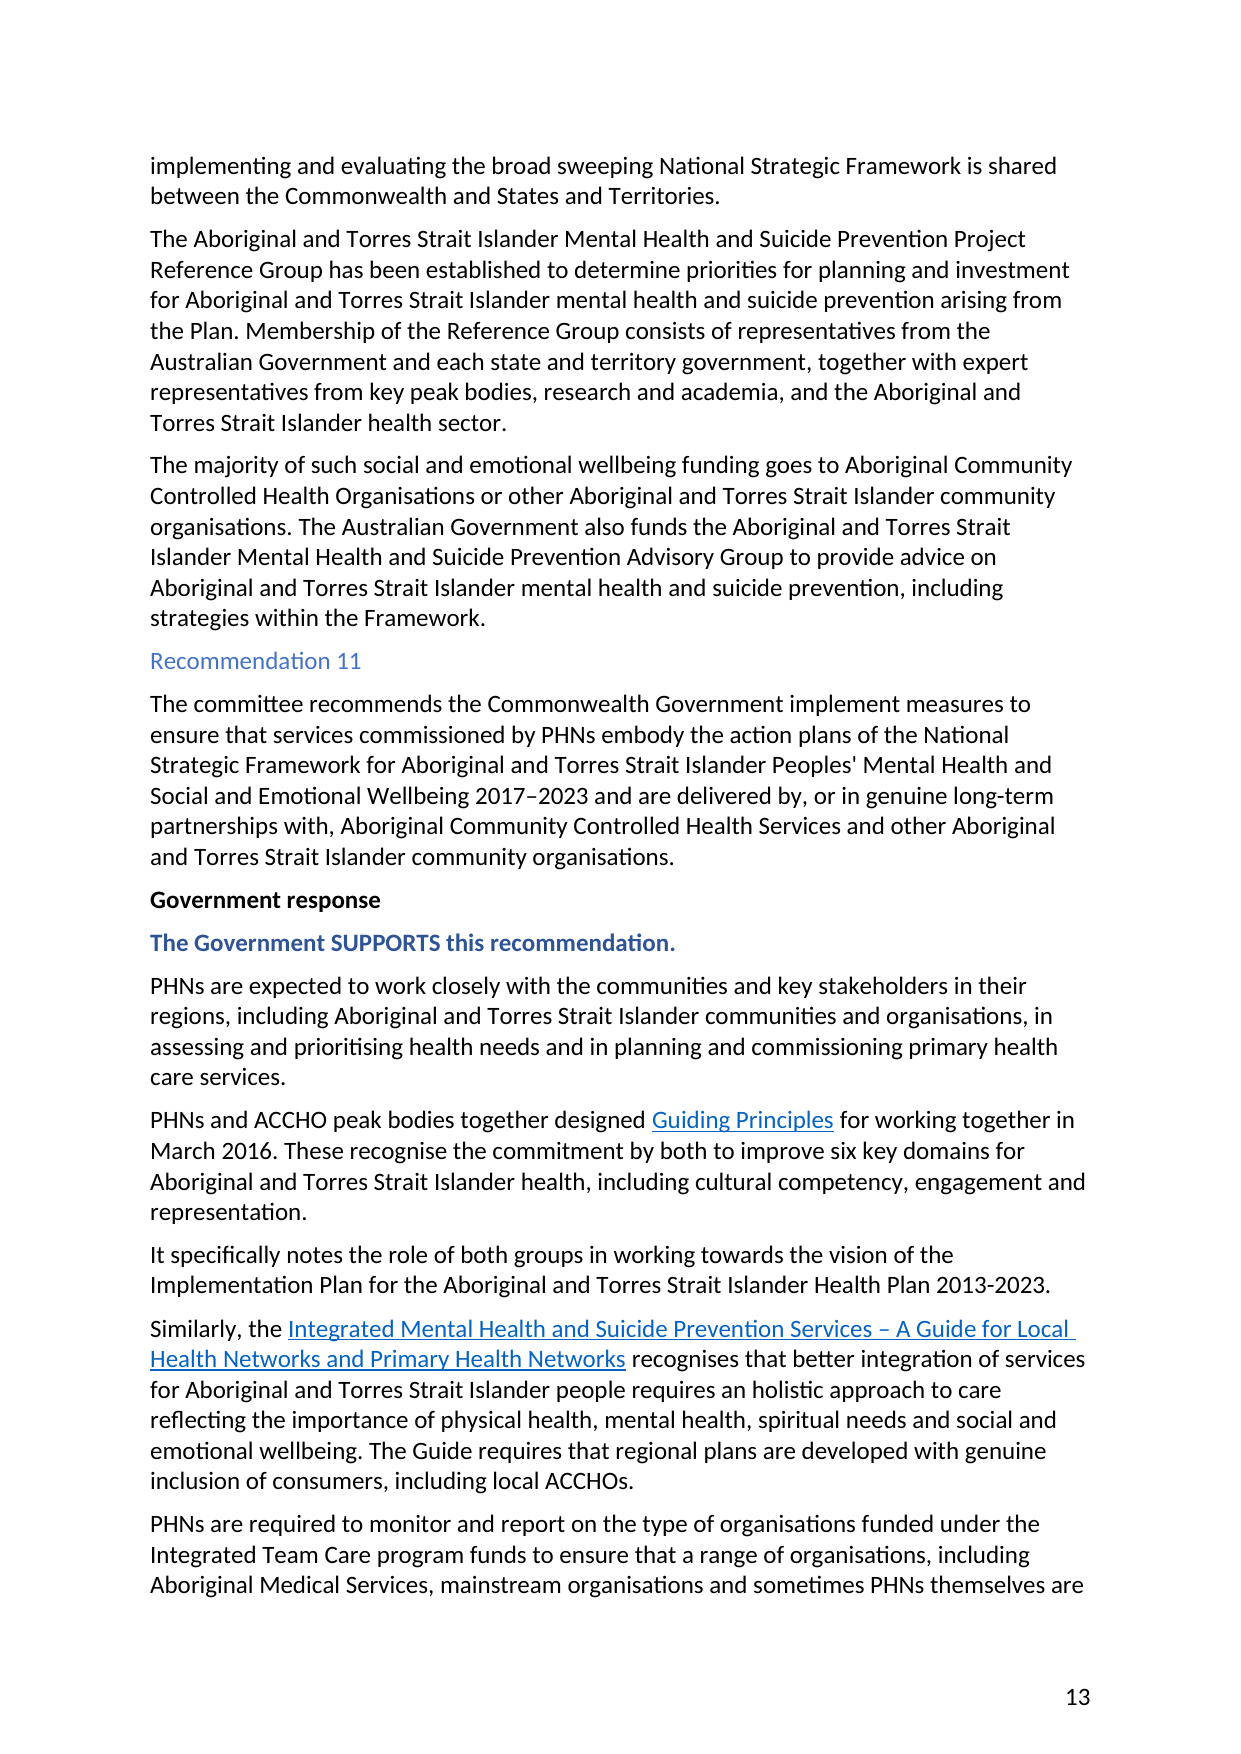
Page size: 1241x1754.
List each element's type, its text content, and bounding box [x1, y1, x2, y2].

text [150, 1508, 1090, 1600]
subtitle Recommendation 11 [150, 645, 1090, 676]
text PHNs and ACCHO peak bodies together designed Guiding Principles for working together in March 2016. These recognise the commitment by both to improve six key domains for Aboriginal and Torres Strait Islander health, including cultural competency, engagement and representation. [150, 1104, 1090, 1227]
text The Aboriginal and Torres Strait Islander Mental Health and Suicide Prevention Project Reference Group has been established to determine priorities for planning and investment for Aboriginal and Torres Strait Islander mental health and suicide prevention arising from the Plan. Membership of the Reference Group consists of representatives from the Australian Government and each state and territory government, together with expert representatives from key peak bodies, research and academia, and the Aboriginal and Torres Strait Islander health sector. [150, 223, 1090, 437]
subtitle The Government SUPPORTS this recommendation. [150, 927, 1090, 957]
text PHNs are expected to work closely with the communities and key stakeholders in their regions, including Aboriginal and Torres Strait Islander communities and organisations, in assessing and prioritising health needs and in planning and commissioning primary health care services. [150, 970, 1090, 1092]
subtitle Government response [150, 884, 1090, 914]
text The committee recommends the Commonwealth Government implement measures to ensure that services commissioned by PHNs embody the action plans of the National Strategic Framework for Aboriginal and Torres Strait Islander Peoples' Mental Health and Social and Emotional Wellbeing 2017–2023 and are delivered by, or in genuine long-term partnerships with, Aboriginal Community Controlled Health Services and other Aboriginal and Torres Strait Islander community organisations. [150, 688, 1090, 871]
text The majority of such social and emotional wellbeing funding goes to Aboriginal Community Controlled Health Organisations or other Aboriginal and Torres Strait Islander community organisations. The Australian Government also funds the Aboriginal and Torres Strait Islander Mental Health and Suicide Prevention Advisory Group to provide advice on Aboriginal and Torres Strait Islander mental health and suicide prevention, including strategies within the Framework. [150, 450, 1090, 633]
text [150, 150, 1090, 211]
text Similarly, the Integrated Mental Health and Suicide Prevention Services – A Guide for Local Health Networks and Primary Health Networks recognises that better integration of services for Aboriginal and Torres Strait Islander people requires an holistic approach to care reflecting the importance of physical health, mental health, spiritual needs and social and emotional wellbeing. The Guide requires that regional plans are developed with genuine inclusion of consumers, including local ACCHOs. [150, 1313, 1090, 1496]
text It specifically notes the role of both groups in working towards the vision of the Implementation Plan for the Aboriginal and Torres Strait Islander Health Plan 2013-2023. [150, 1239, 1090, 1300]
